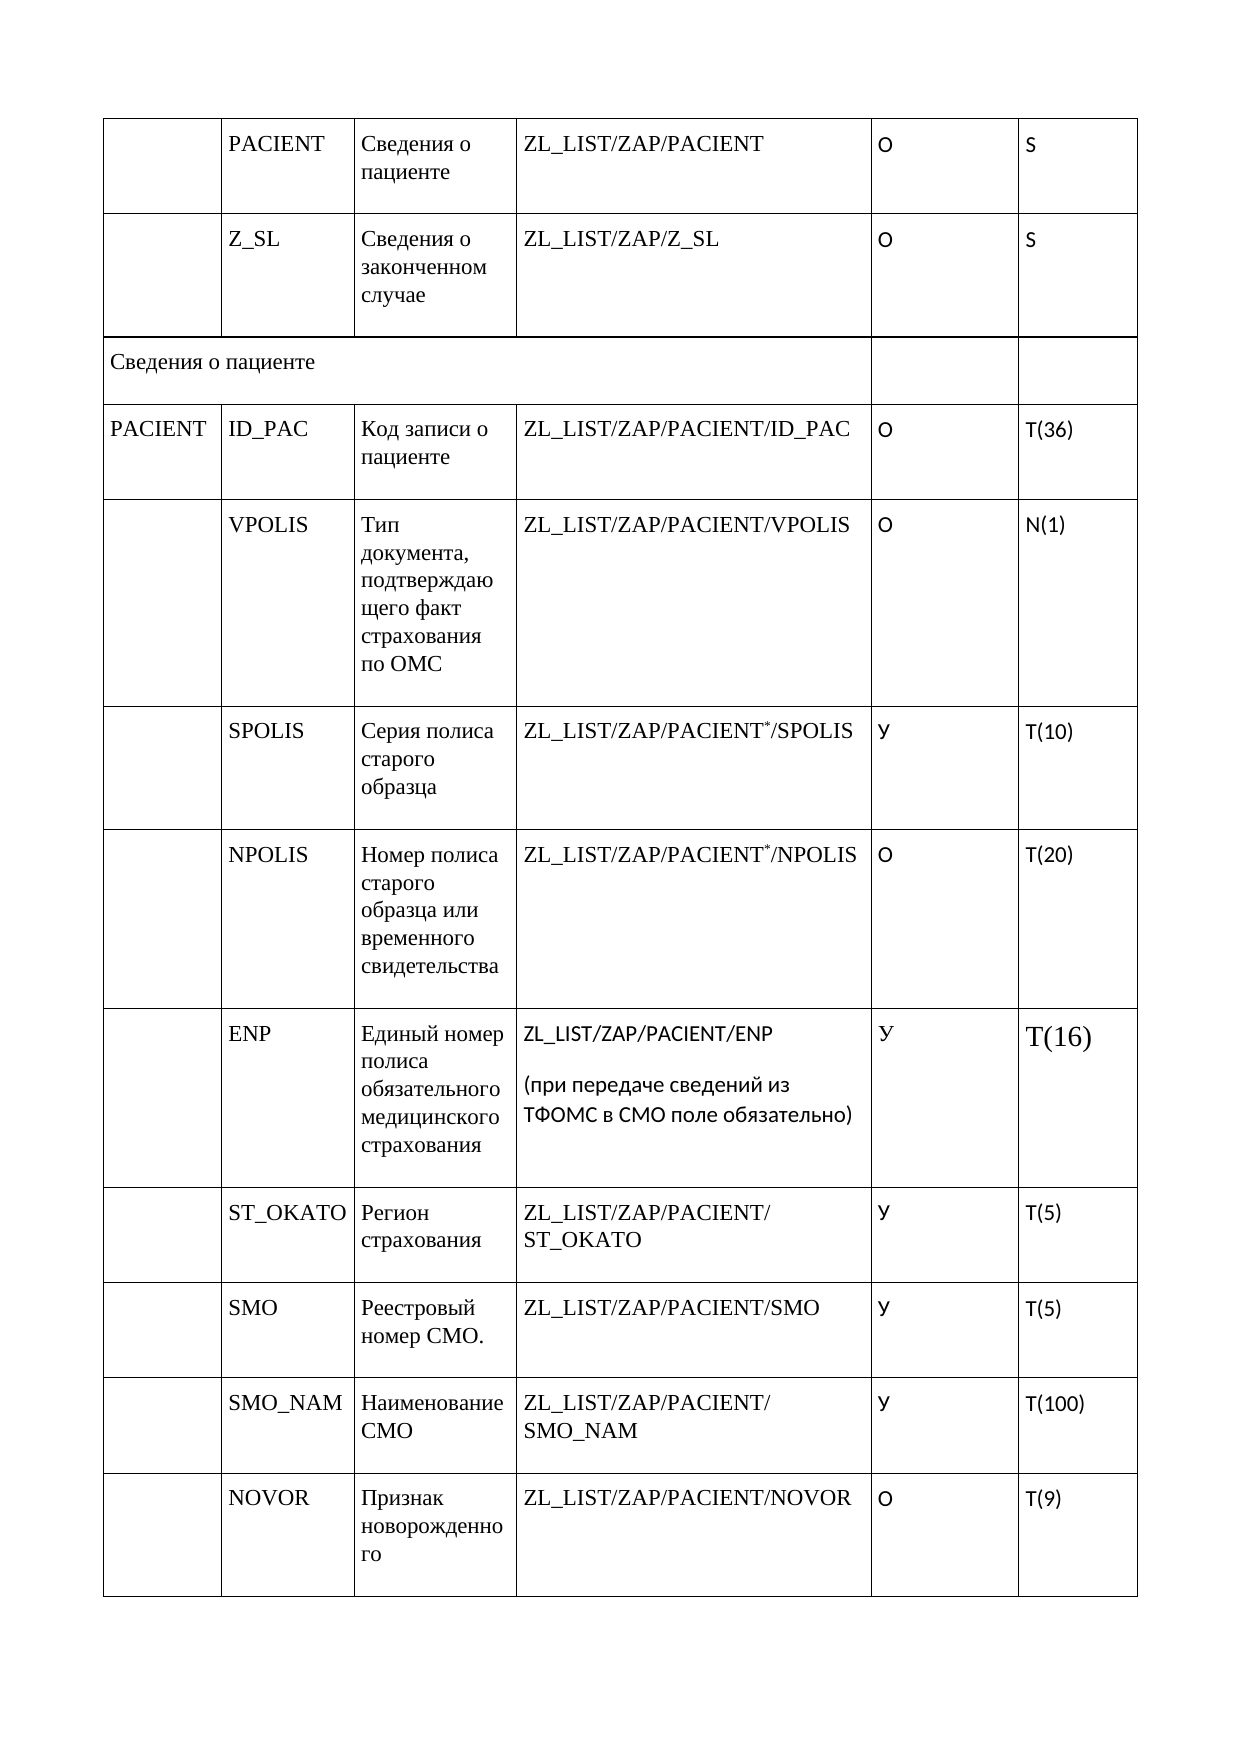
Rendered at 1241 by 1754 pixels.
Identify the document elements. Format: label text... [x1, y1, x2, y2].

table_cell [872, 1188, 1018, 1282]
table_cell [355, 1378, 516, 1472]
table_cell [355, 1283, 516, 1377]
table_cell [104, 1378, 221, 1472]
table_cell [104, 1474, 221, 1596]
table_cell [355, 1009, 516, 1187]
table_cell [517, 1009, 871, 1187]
table_cell ZL_LIST/ZAP/PACIENT [517, 119, 871, 213]
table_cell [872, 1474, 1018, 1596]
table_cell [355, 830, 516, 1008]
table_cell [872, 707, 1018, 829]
table_cell Код записи о пациенте [355, 405, 516, 499]
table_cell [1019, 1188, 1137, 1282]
table_cell [1019, 338, 1137, 404]
table_cell O [872, 119, 1018, 213]
table_cell O [872, 405, 1018, 499]
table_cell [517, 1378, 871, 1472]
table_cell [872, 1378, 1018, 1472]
table_cell O [872, 214, 1018, 336]
table_cell Z_SL [222, 214, 354, 336]
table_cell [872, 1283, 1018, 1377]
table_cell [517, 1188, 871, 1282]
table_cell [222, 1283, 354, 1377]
table_cell T(36) [1019, 405, 1137, 499]
table_cell VPOLIS [222, 500, 354, 706]
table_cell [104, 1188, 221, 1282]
table_cell Тип документа, подтверждающего факт страхования по ОМС [355, 500, 516, 706]
table_cell [104, 214, 221, 336]
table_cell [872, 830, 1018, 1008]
table_cell ZL_LIST/ZAP/PACIENT/VPOLIS [517, 500, 871, 706]
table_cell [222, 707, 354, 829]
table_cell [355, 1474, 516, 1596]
table_cell O [872, 500, 1018, 706]
table_cell ID_PAC [222, 405, 354, 499]
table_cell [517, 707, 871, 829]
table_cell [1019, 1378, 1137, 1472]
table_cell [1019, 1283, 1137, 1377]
table_cell PACIENT [104, 405, 221, 499]
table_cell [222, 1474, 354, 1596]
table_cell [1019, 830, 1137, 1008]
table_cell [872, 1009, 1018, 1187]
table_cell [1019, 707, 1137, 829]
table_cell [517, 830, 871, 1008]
table_cell [104, 500, 221, 706]
table_cell S [1019, 214, 1137, 336]
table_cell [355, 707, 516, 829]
table_cell [872, 338, 1018, 404]
table_cell ZL_LIST/ZAP/PACIENT/ID_PAC [517, 405, 871, 499]
table_cell Сведения о пациенте [355, 119, 516, 213]
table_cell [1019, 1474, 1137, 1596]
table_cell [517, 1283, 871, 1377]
table_cell [104, 119, 221, 213]
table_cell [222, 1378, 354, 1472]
table_cell Сведения о законченном случае [355, 214, 516, 336]
table_cell Сведения о пациенте [104, 338, 871, 404]
table_cell PACIENT [222, 119, 354, 213]
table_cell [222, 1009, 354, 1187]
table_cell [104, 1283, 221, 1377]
table_cell S [1019, 119, 1137, 213]
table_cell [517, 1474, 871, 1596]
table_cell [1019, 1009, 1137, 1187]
table_cell [104, 707, 221, 829]
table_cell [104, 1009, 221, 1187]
table_cell N(1) [1019, 500, 1137, 706]
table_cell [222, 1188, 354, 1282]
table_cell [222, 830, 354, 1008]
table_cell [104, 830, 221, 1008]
table_cell ZL_LIST/ZAP/Z_SL [517, 214, 871, 336]
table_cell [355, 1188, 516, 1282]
